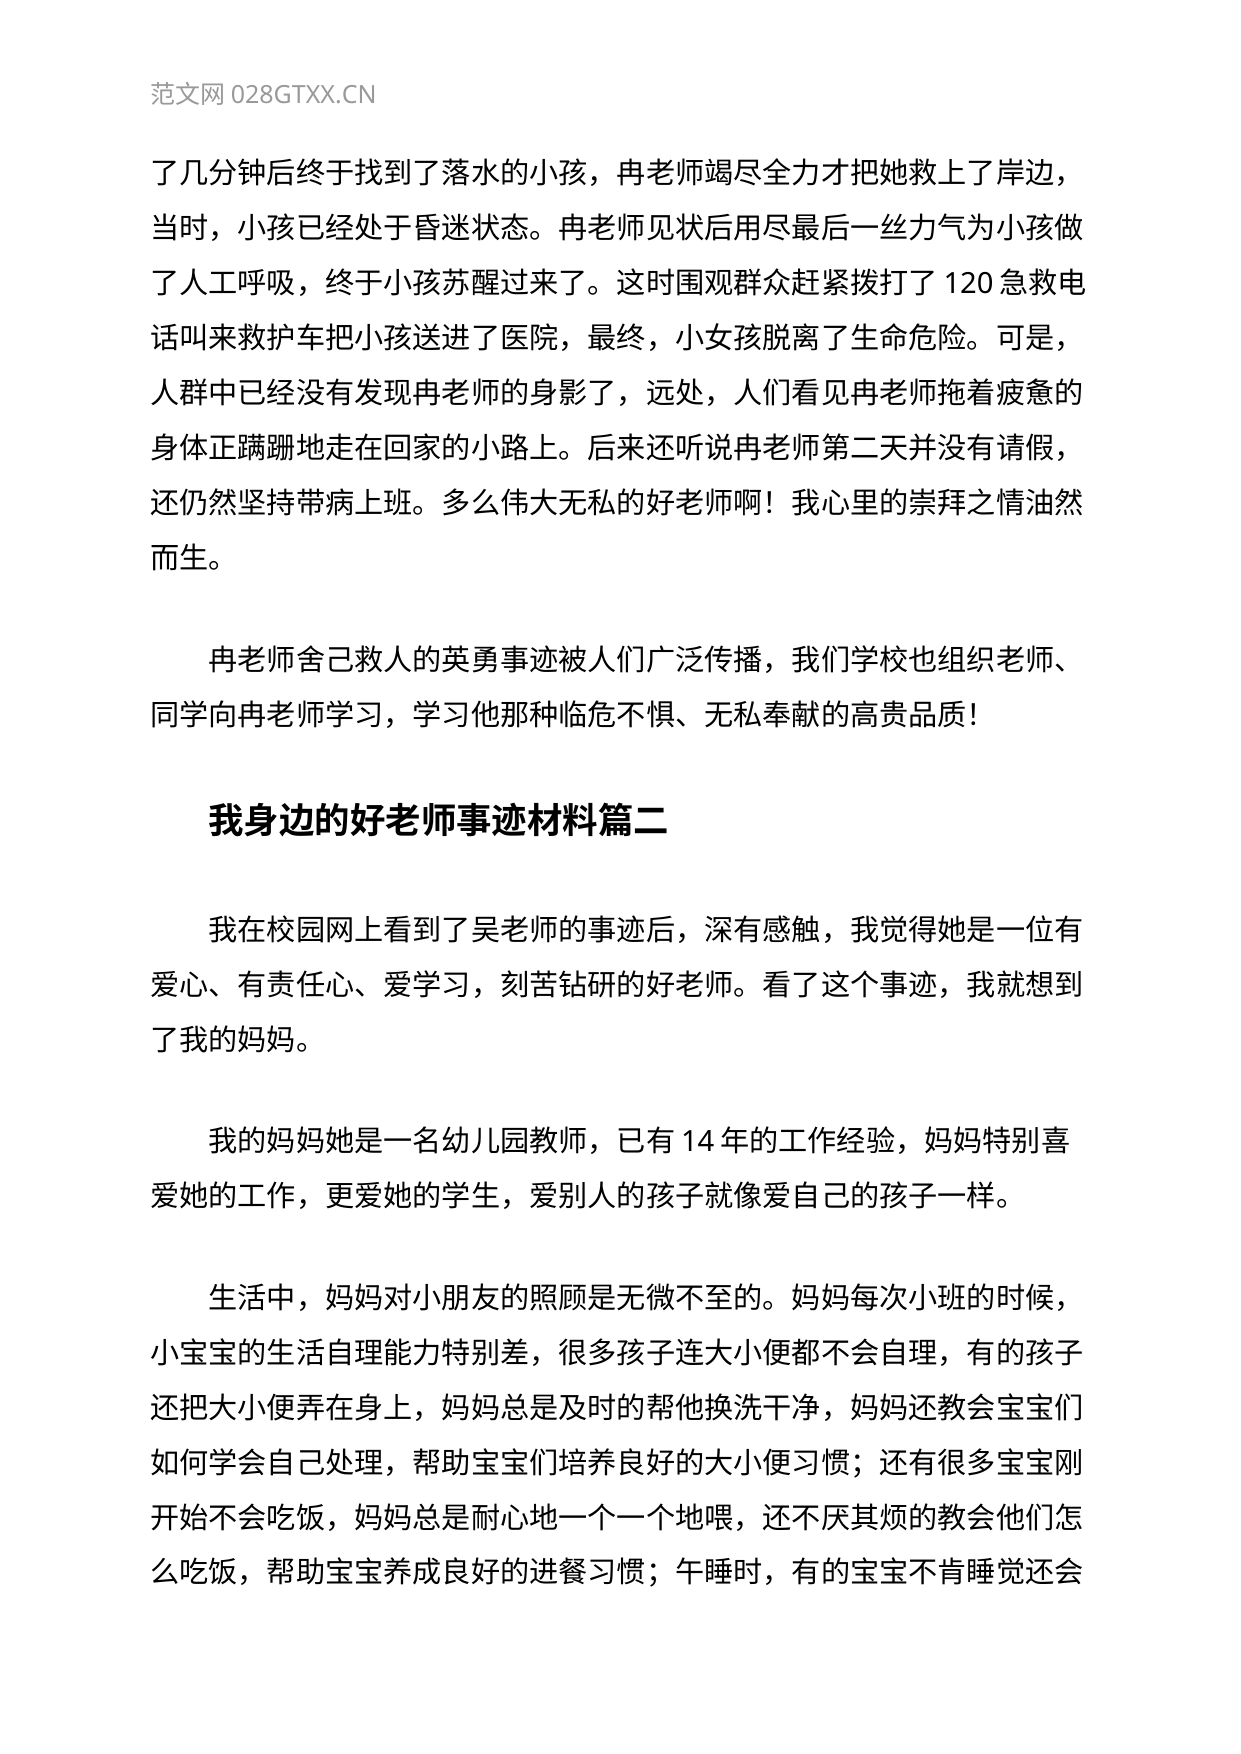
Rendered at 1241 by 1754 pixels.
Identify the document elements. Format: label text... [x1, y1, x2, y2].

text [150, 1274, 1090, 1591]
text 我在校园网上看到了吴老师的事迹后，深有感触，我觉得她是一位有爱心、有责任心、爱学习，刻苦钻研的好老师。看了这个事迹，我就想到了我的妈妈。 [150, 906, 1090, 1058]
text 冉老师舍己救人的英勇事迹被人们广泛传播，我们学校也组织老师、同学向冉老师学习，学习他那种临危不惧、无私奉献的高贵品质！ [150, 636, 1090, 733]
text 我的妈妈她是一名幼儿园教师，已有14年的工作经验，妈妈特别喜爱她的工作，更爱她的学生，爱别人的孩子就像爱自己的孩子一样。 [150, 1118, 1090, 1215]
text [150, 150, 1090, 577]
text 我身边的好老师事迹材料篇二 [150, 793, 1090, 844]
